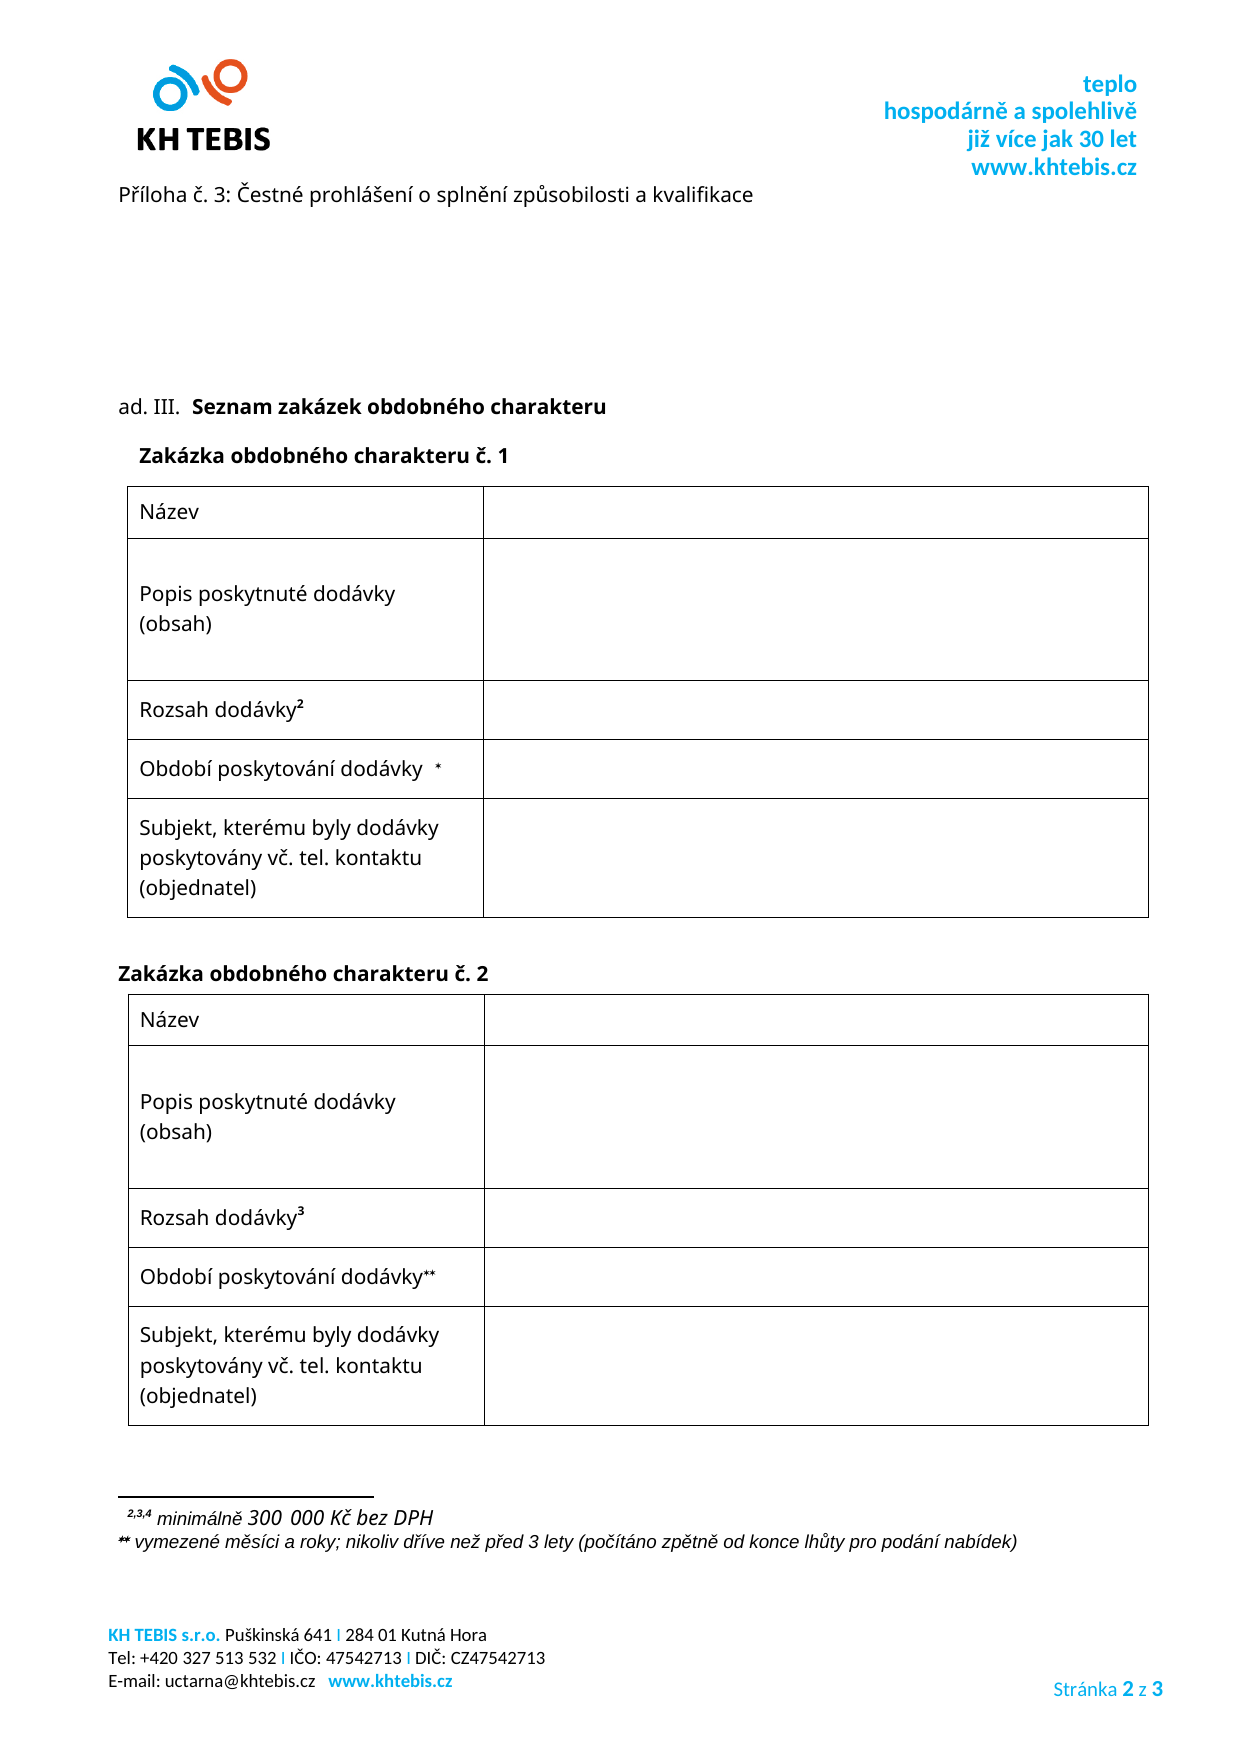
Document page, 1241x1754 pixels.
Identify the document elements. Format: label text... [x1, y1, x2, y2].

table_cell [484, 539, 1148, 680]
table_cell [485, 1307, 1148, 1424]
table_cell [485, 1248, 1148, 1306]
table_cell Období poskytování dodávky [129, 1248, 484, 1306]
table_cell [484, 681, 1148, 739]
table_cell Název [128, 487, 483, 538]
table_header Zakázka obdobného charakteru č. 1 [128, 427, 1148, 486]
table_cell Popis poskytnuté dodávky (obsah) [129, 1046, 484, 1188]
table_cell Rozsah dodávky3 [129, 1189, 484, 1247]
text ad. III. Seznam zakázek obdobného charakteru [118, 392, 1137, 421]
table_header Název [129, 995, 484, 1045]
text Zakázka obdobného charakteru č. 2 [118, 959, 1137, 987]
table_cell [484, 487, 1148, 538]
table_cell Popis poskytnuté dodávky (obsah) [128, 539, 483, 680]
table_cell Subjekt, kterému byly dodávky poskytovány vč. tel. kontaktu (objednatel) [129, 1307, 484, 1424]
table_cell [484, 740, 1148, 798]
table_cell [485, 1189, 1148, 1247]
table_cell [485, 1046, 1148, 1188]
table_cell Období poskytování dodávky [128, 740, 483, 798]
table_header [485, 995, 1148, 1045]
picture [118, 42, 289, 166]
table_cell Rozsah dodávky2 [128, 681, 483, 739]
table_cell Subjekt, kterému byly dodávky poskytovány vč. tel. kontaktu (objednatel) [128, 799, 483, 917]
table_cell [484, 799, 1148, 917]
